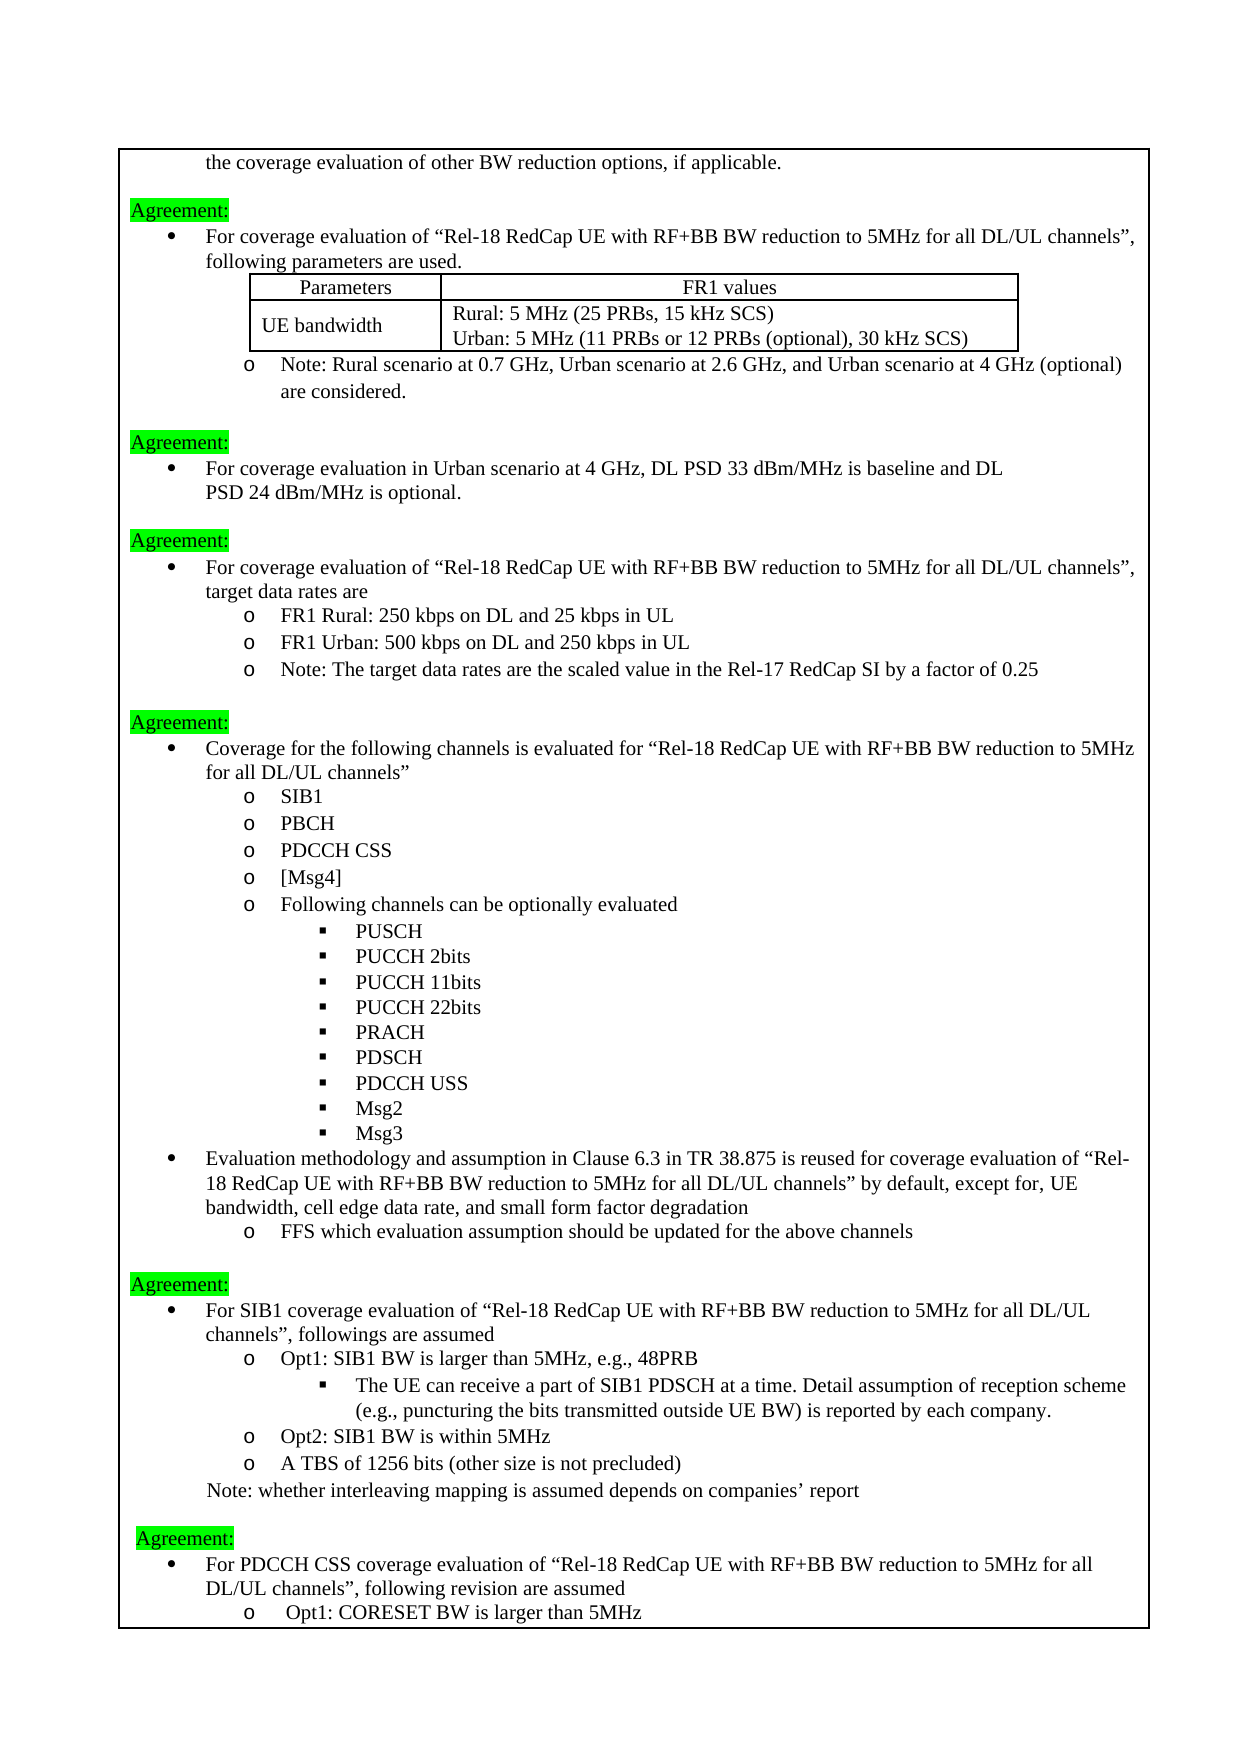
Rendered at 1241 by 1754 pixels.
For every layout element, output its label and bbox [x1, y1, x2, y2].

table_header [120, 150, 1148, 1627]
